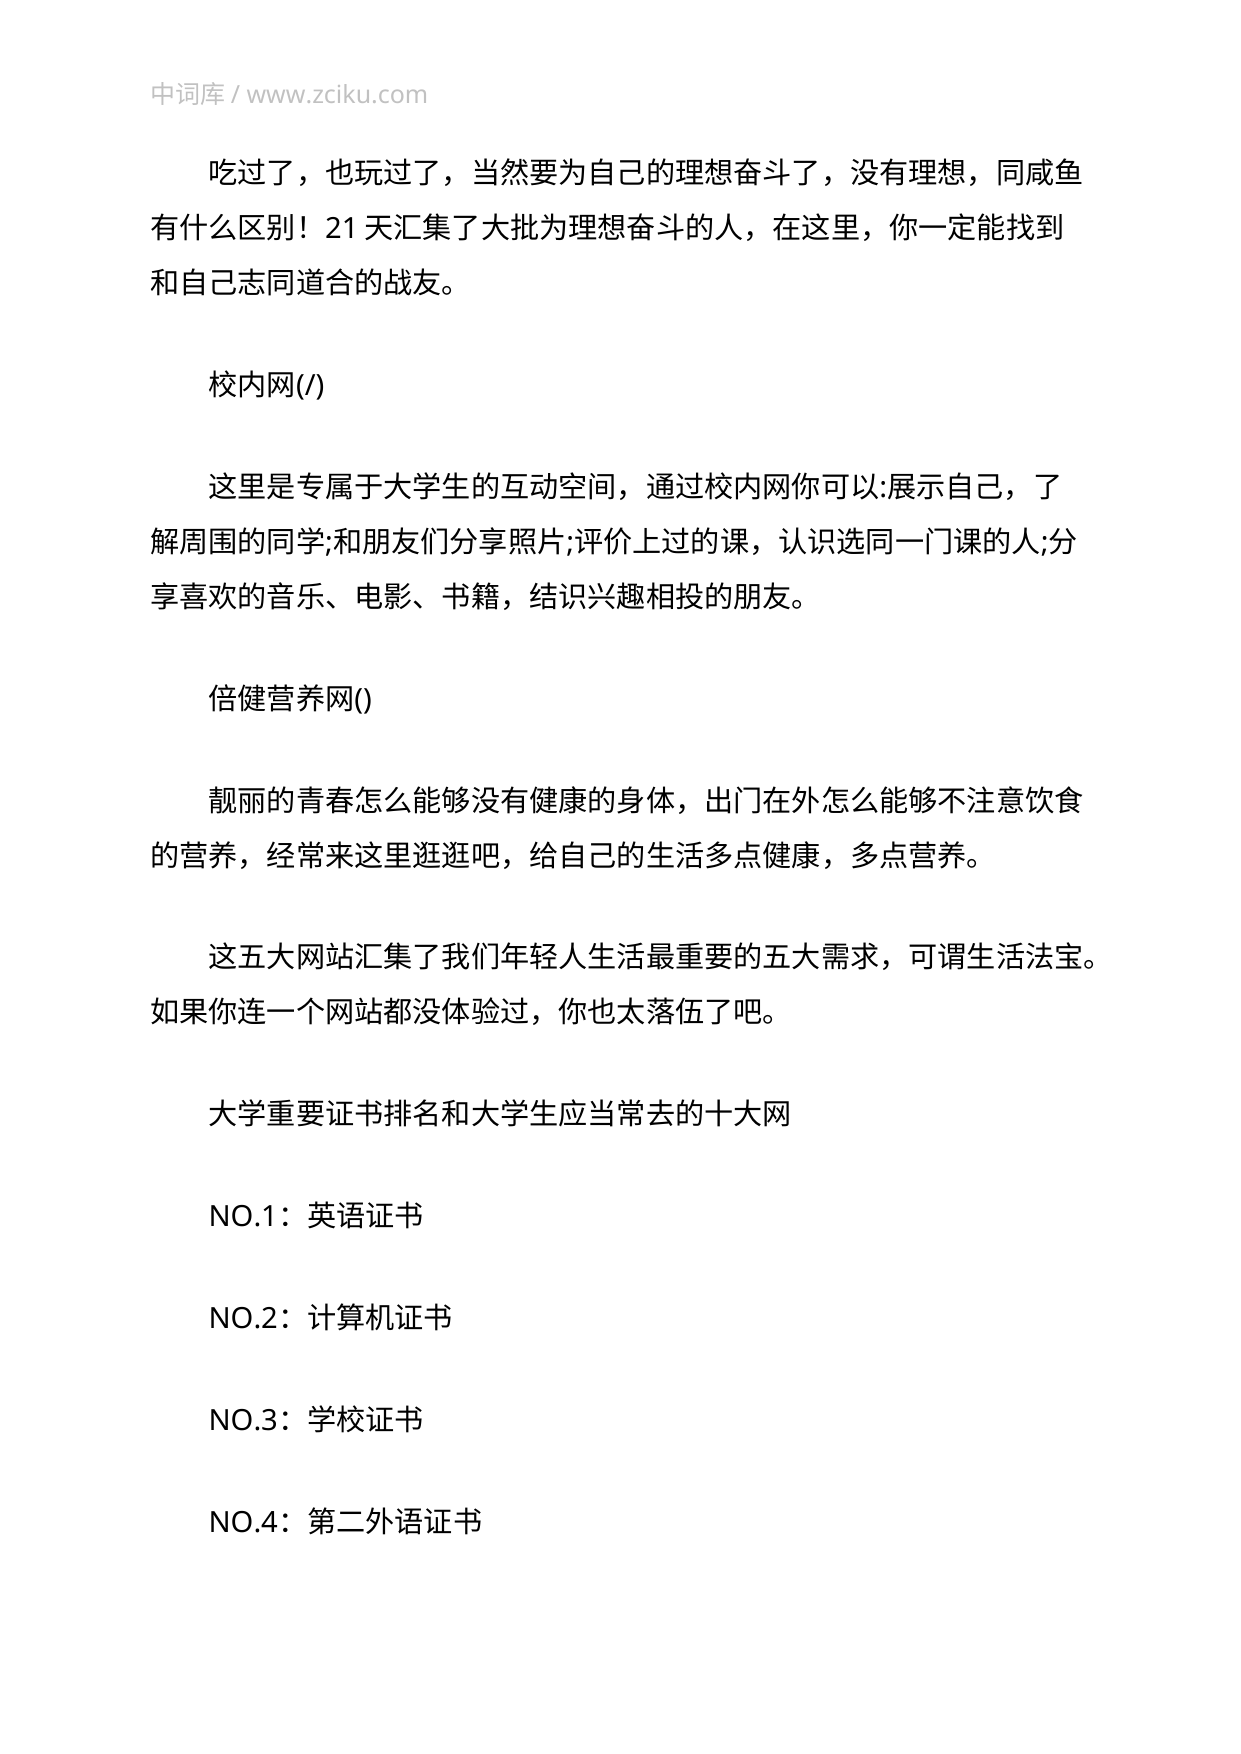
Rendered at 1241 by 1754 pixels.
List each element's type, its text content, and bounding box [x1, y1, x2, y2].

text NO.3：学校证书 [150, 1396, 1090, 1439]
text 这五大网站汇集了我们年轻人生活最重要的五大需求，可谓生活法宝。如果你连一个网站都没体验过，你也太落伍了吧。 [150, 934, 1090, 1031]
text 吃过了，也玩过了，当然要为自己的理想奋斗了，没有理想，同咸鱼有什么区别！21天汇集了大批为理想奋斗的人，在这里，你一定能找到和自己志同道合的战友。 [150, 150, 1090, 302]
text 这里是专属于大学生的互动空间，通过校内网你可以:展示自己，了解周围的同学;和朋友们分享照片;评价上过的课，认识选同一门课的人;分享喜欢的音乐、电影、书籍，结识兴趣相投的朋友。 [150, 464, 1090, 616]
text 靓丽的青春怎么能够没有健康的身体，出门在外怎么能够不注意饮食的营养，经常来这里逛逛吧，给自己的生活多点健康，多点营养。 [150, 777, 1090, 874]
text 校内网(/) [150, 362, 1090, 404]
text NO.4：第二外语证书 [150, 1498, 1090, 1541]
text NO.2：计算机证书 [150, 1294, 1090, 1337]
text 大学重要证书排名和大学生应当常去的十大网 [150, 1091, 1090, 1133]
text NO.1：英语证书 [150, 1192, 1090, 1235]
text 倍健营养网() [150, 675, 1090, 718]
